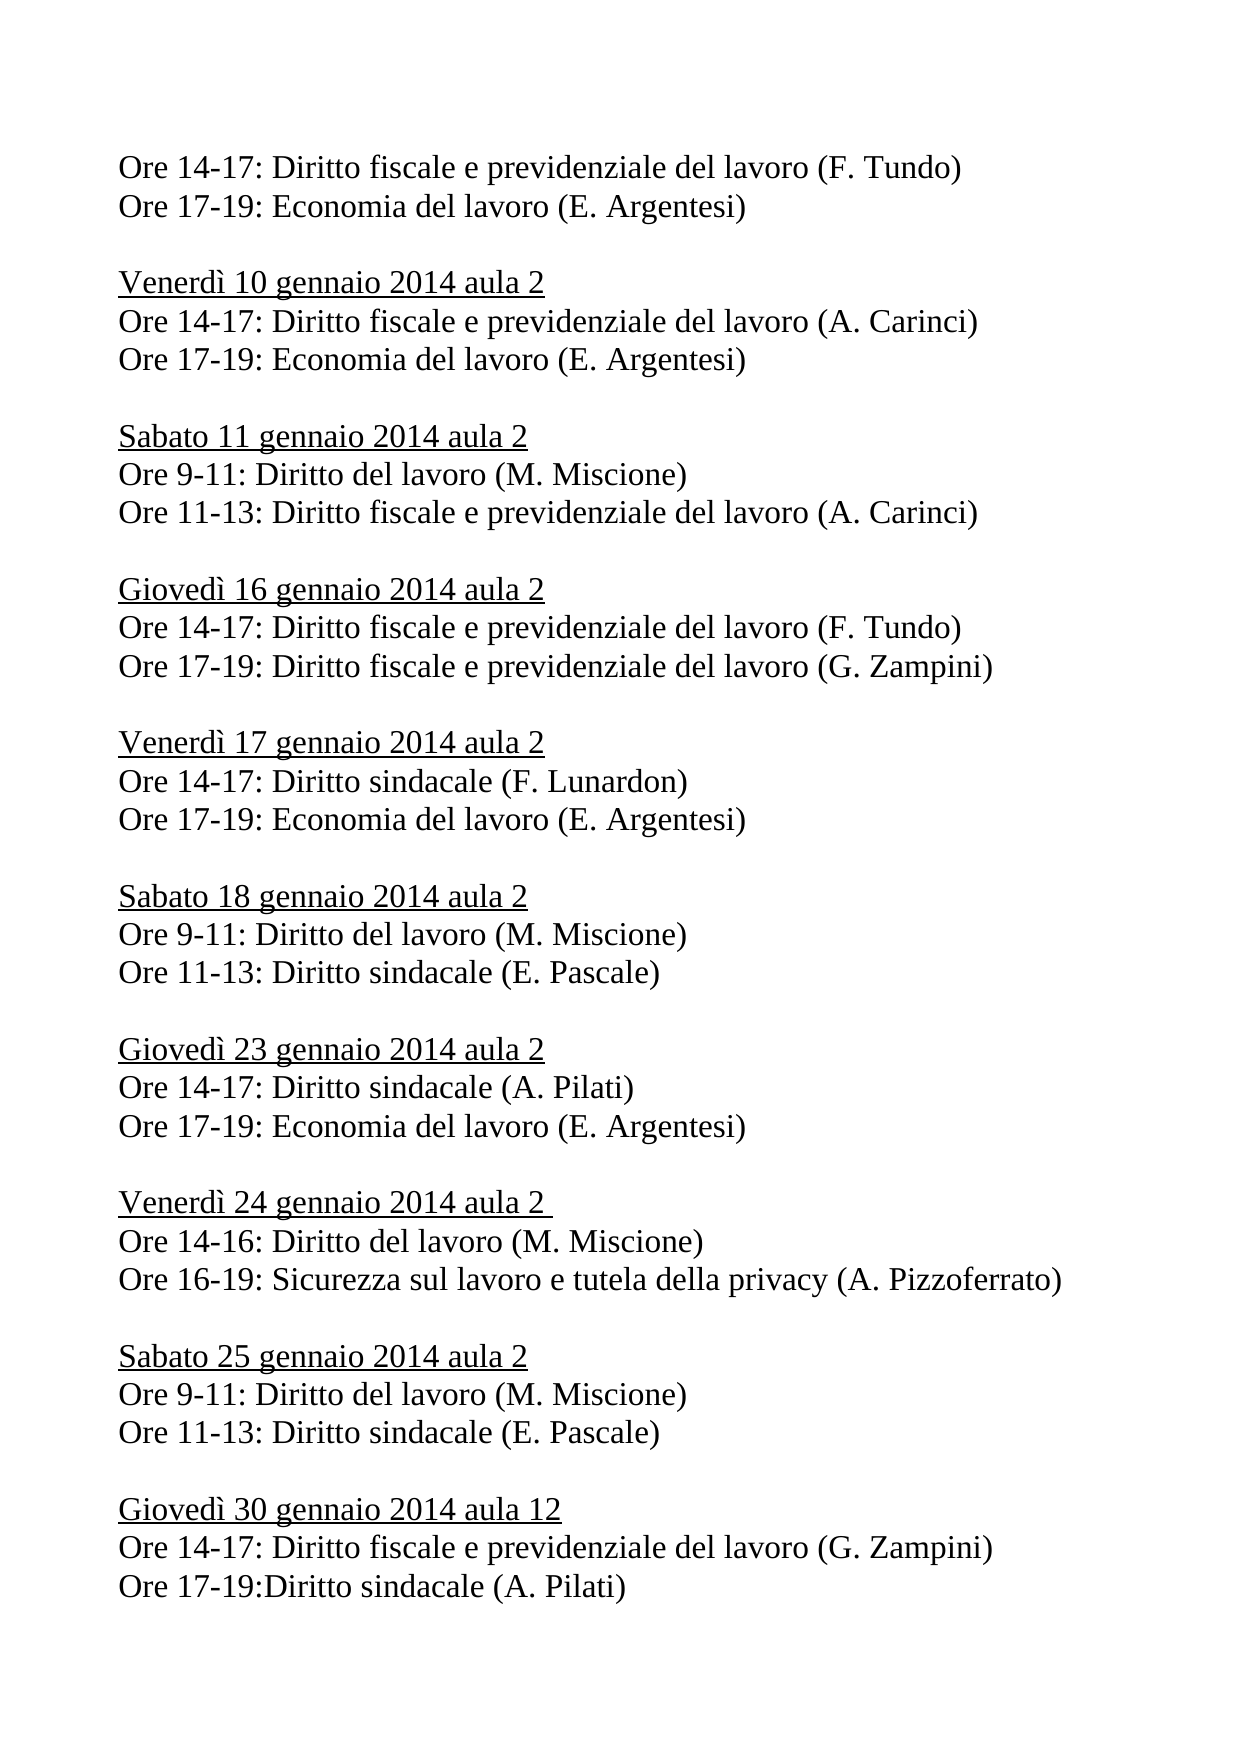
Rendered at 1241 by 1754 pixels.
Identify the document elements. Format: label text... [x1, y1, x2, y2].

text Venerdì 24 gennaio 2014 aula 2 [118, 1183, 1122, 1221]
text Ore 14-17: Diritto sindacale (F. Lunardon) [118, 761, 1122, 799]
text Giovedì 23 gennaio 2014 aula 2 [118, 1029, 1122, 1068]
text Ore 17-19: Diritto fiscale e previdenziale del lavoro (G. Zampini) [118, 646, 1122, 684]
text Ore 11-13: Diritto sindacale (E. Pascale) [118, 1413, 1122, 1451]
text Ore 17-19:Diritto sindacale (A. Pilati) [118, 1566, 1122, 1604]
text Ore 11-13: Diritto fiscale e previdenziale del lavoro (A. Carinci) [118, 493, 1122, 531]
text Ore 14-17: Diritto sindacale (A. Pilati) [118, 1068, 1122, 1106]
text Ore 17-19: Economia del lavoro (E. Argentesi) [118, 339, 1122, 378]
text Giovedì 16 gennaio 2014 aula 2 [118, 569, 1122, 608]
text Venerdì 17 gennaio 2014 aula 2 [118, 723, 1122, 761]
text Ore 14-17: Diritto fiscale e previdenziale del lavoro (F. Tundo) [118, 608, 1122, 646]
text Sabato 25 gennaio 2014 aula 2 [118, 1336, 1122, 1374]
text Ore 9-11: Diritto del lavoro (M. Miscione) [118, 1374, 1122, 1413]
text Ore 9-11: Diritto del lavoro (M. Miscione) [118, 454, 1122, 493]
text Giovedì 30 gennaio 2014 aula 12 [118, 1489, 1122, 1528]
text Ore 17-19: Economia del lavoro (E. Argentesi) [118, 799, 1122, 838]
text Ore 14-17: Diritto fiscale e previdenziale del lavoro (F. Tundo) [118, 148, 1122, 186]
text Ore 9-11: Diritto del lavoro (M. Miscione) [118, 914, 1122, 953]
text Ore 17-19: Economia del lavoro (E. Argentesi) [118, 1106, 1122, 1144]
text Ore 14-16: Diritto del lavoro (M. Miscione) [118, 1221, 1122, 1259]
text Ore 17-19: Economia del lavoro (E. Argentesi) [118, 186, 1122, 224]
text Sabato 11 gennaio 2014 aula 2 [118, 416, 1122, 454]
text Ore 16-19: Sicurezza sul lavoro e tutela della privacy (A. Pizzoferrato) [118, 1259, 1122, 1298]
text Ore 11-13: Diritto sindacale (E. Pascale) [118, 953, 1122, 991]
text Ore 14-17: Diritto fiscale e previdenziale del lavoro (A. Carinci) [118, 301, 1122, 339]
text Ore 14-17: Diritto fiscale e previdenziale del lavoro (G. Zampini) [118, 1528, 1122, 1566]
text Sabato 18 gennaio 2014 aula 2 [118, 876, 1122, 914]
text Venerdì 10 gennaio 2014 aula 2 [118, 263, 1122, 301]
